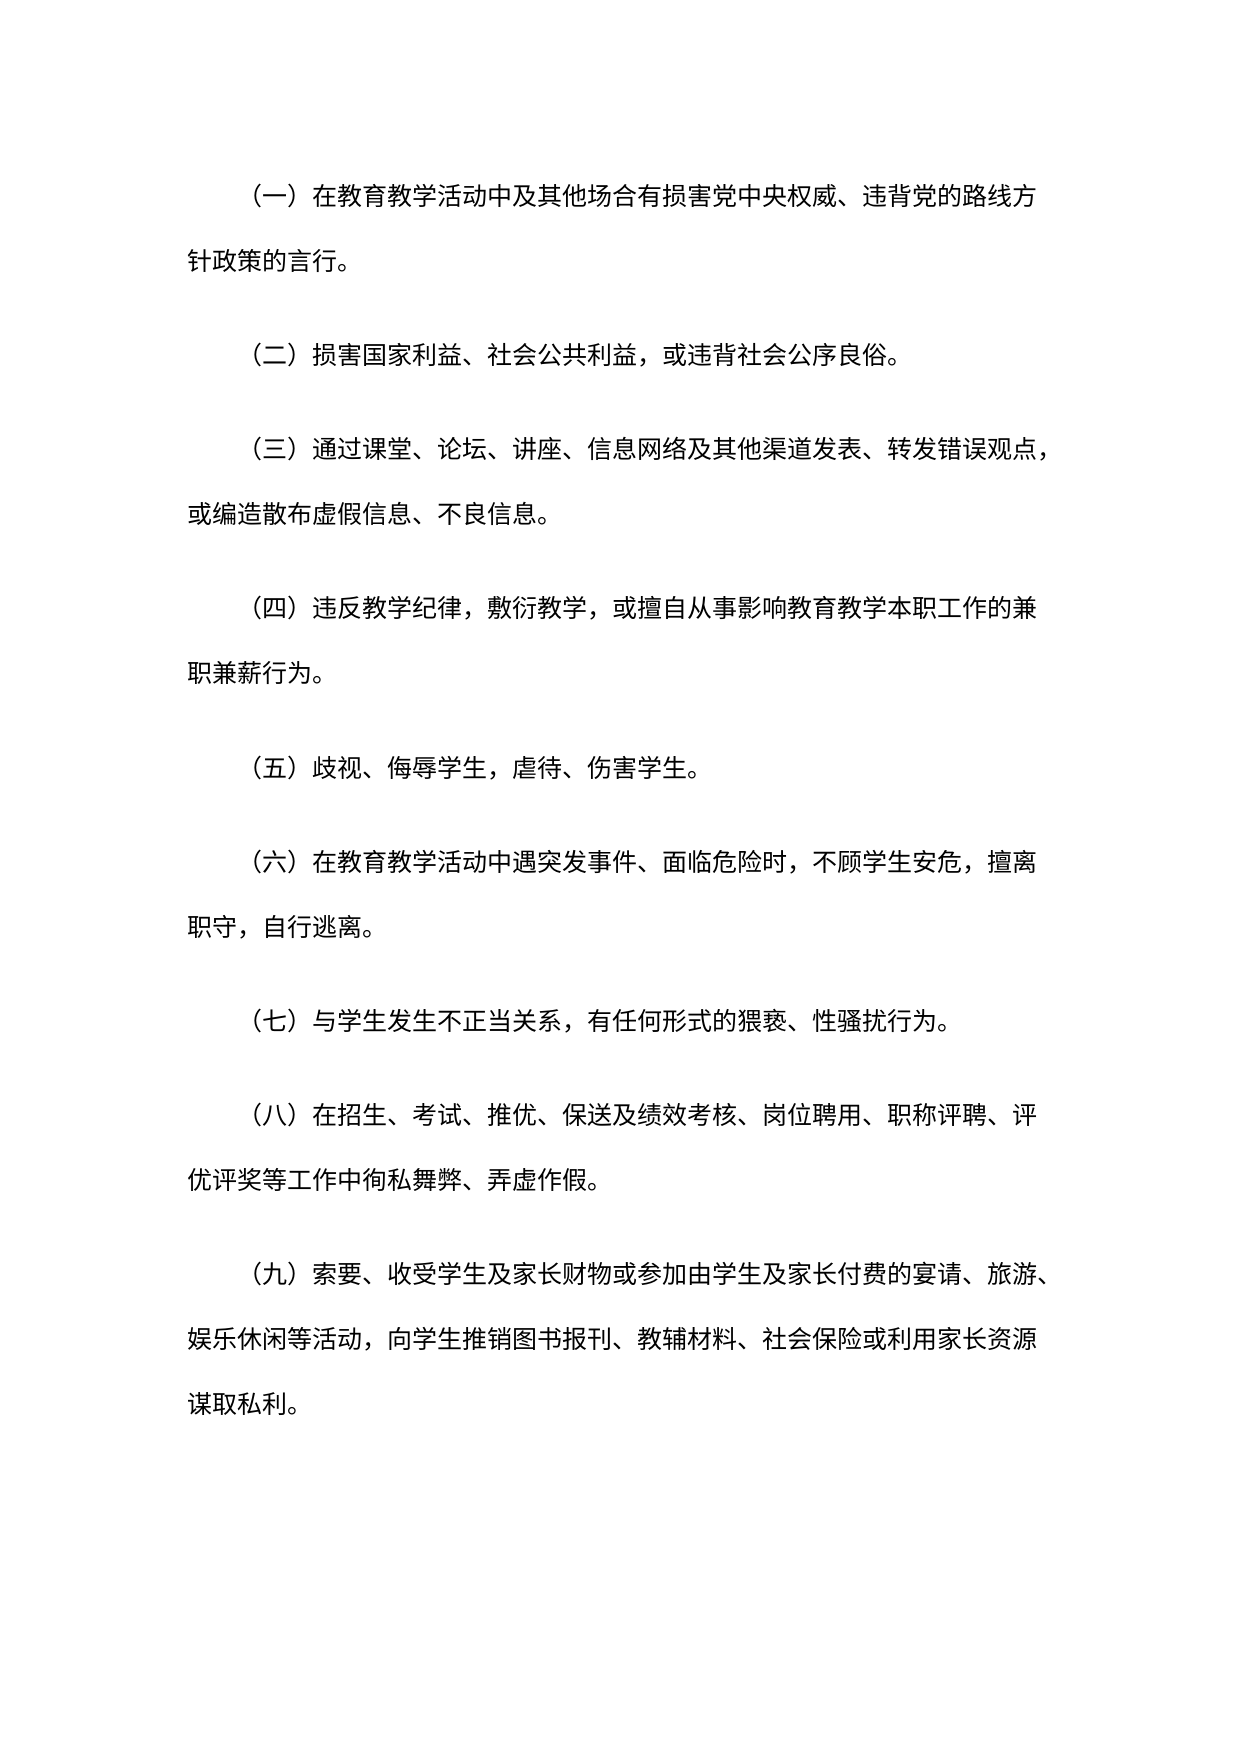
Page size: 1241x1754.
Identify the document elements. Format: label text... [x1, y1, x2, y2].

text （七）与学生发生不正当关系，有任何形式的猥亵、性骚扰行为。 [187, 987, 1053, 1052]
text （六）在教育教学活动中遇突发事件、面临危险时，不顾学生安危，擅离职守，自行逃离。 [187, 828, 1053, 958]
text （三）通过课堂、论坛、讲座、信息网络及其他渠道发表、转发错误观点，或编造散布虚假信息、不良信息。 [187, 415, 1053, 545]
text （五）歧视、侮辱学生，虐待、伤害学生。 [187, 734, 1053, 799]
text （九）索要、收受学生及家长财物或参加由学生及家长付费的宴请、旅游、娱乐休闲等活动，向学生推销图书报刊、教辅材料、社会保险或利用家长资源谋取私利。 [187, 1240, 1053, 1435]
text （二）损害国家利益、社会公共利益，或违背社会公序良俗。 [187, 321, 1053, 386]
text （一）在教育教学活动中及其他场合有损害党中央权威、违背党的路线方针政策的言行。 [187, 162, 1053, 292]
text （四）违反教学纪律，敷衍教学，或擅自从事影响教育教学本职工作的兼职兼薪行为。 [187, 574, 1053, 704]
text （八）在招生、考试、推优、保送及绩效考核、岗位聘用、职称评聘、评优评奖等工作中徇私舞弊、弄虚作假。 [187, 1081, 1053, 1211]
